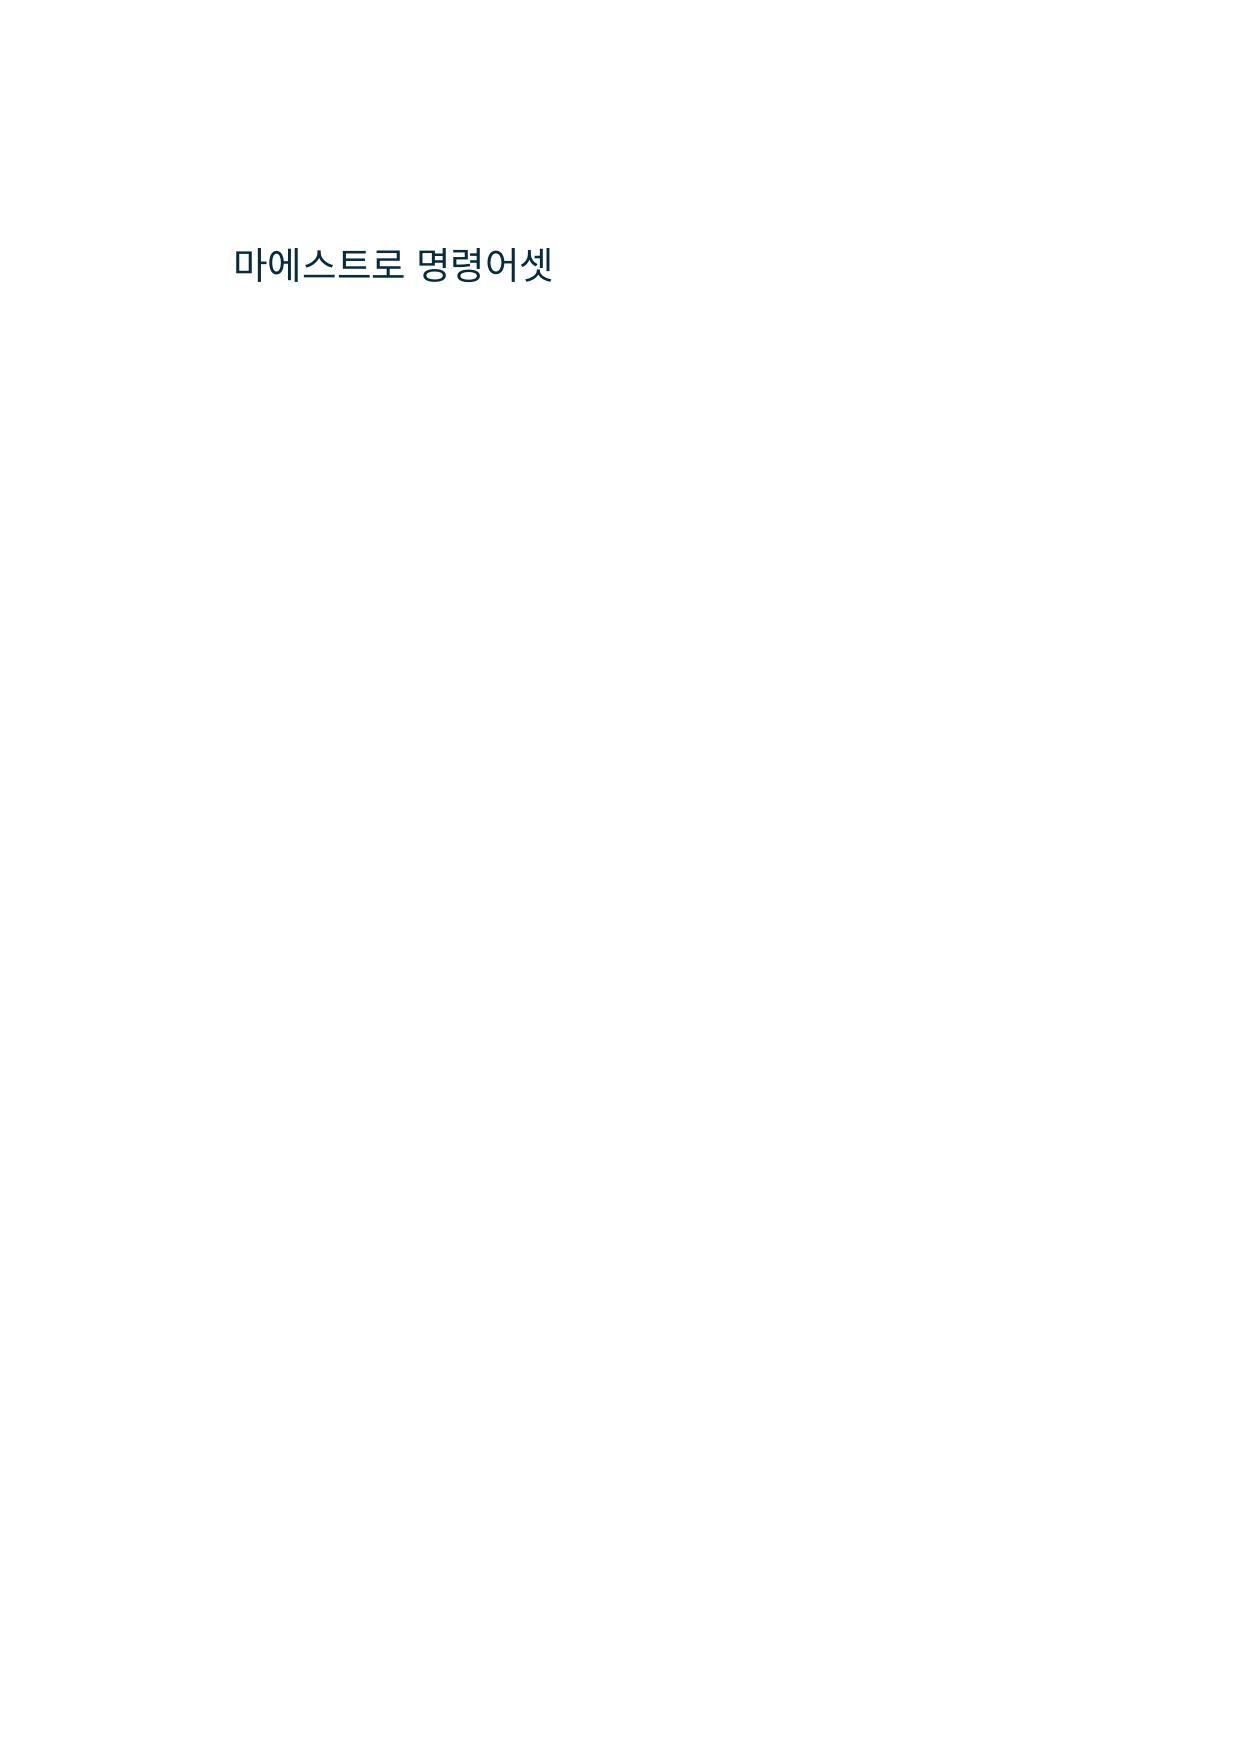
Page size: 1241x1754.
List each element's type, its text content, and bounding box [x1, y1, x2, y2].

subtitle 마에스트로 명령어셋 [150, 236, 1090, 290]
